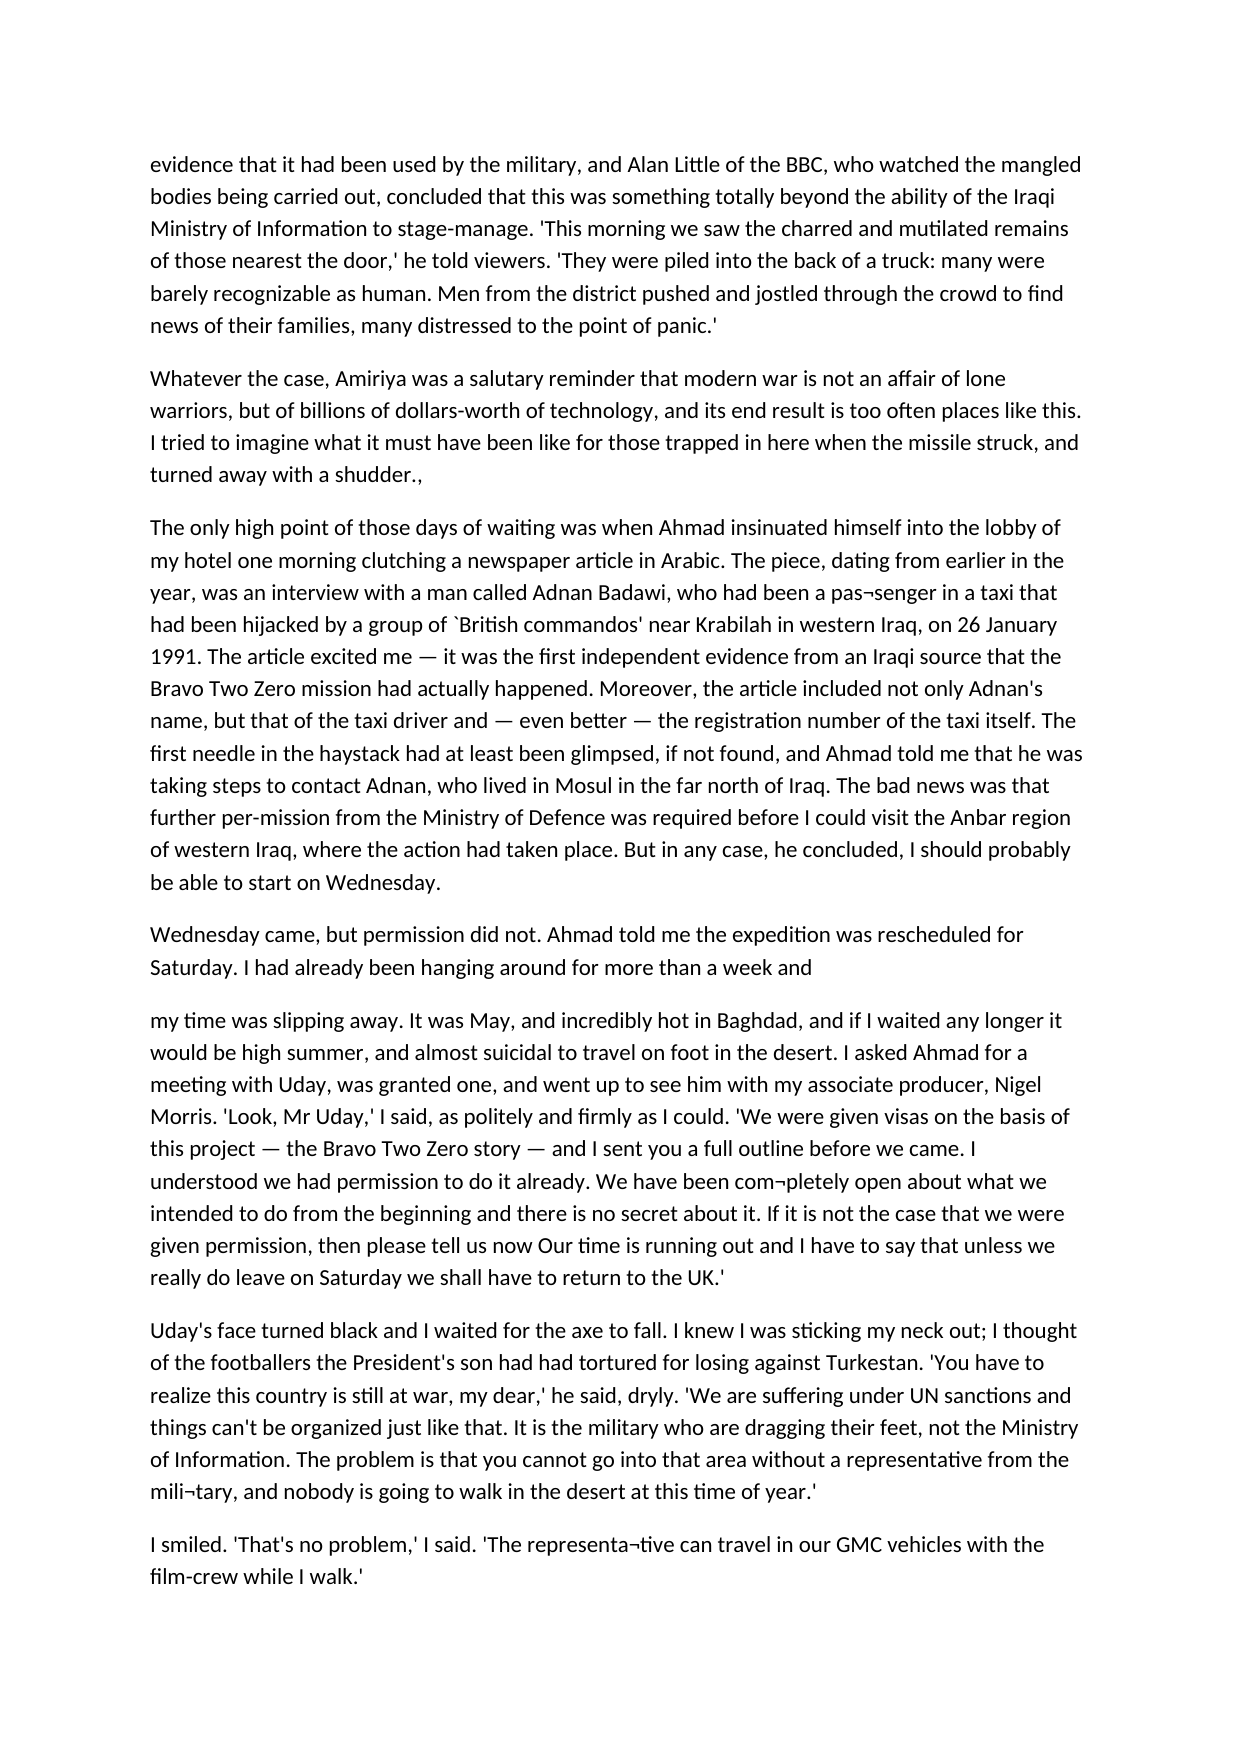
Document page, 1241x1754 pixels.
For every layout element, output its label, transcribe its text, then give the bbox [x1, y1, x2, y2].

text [150, 150, 1090, 339]
text The only high point of those days of waiting was when Ahmad insinuated himself into the lobby of my hotel one morning clutching a newspaper article in Arabic. The piece, dating from earlier in the year, was an interview with a man called Adnan Badawi, who had been a pas¬senger in a taxi that had been hijacked by a group of `British commandos' near Krabilah in western Iraq, on 26 January 1991. The article excited me — it was the first independent evidence from an Iraqi source that the Bravo Two Zero mission had actually happened. Moreover, the article included not only Adnan's name, but that of the taxi driver and — even better — the registration number of the taxi itself. The first needle in the haystack had at least been glimpsed, if not found, and Ahmad told me that he was taking steps to contact Adnan, who lived in Mosul in the far north of Iraq. The bad news was that further per-mission from the Ministry of Defence was required before I could visit the Anbar region of western Iraq, where the action had taken place. But in any case, he concluded, I should probably be able to start on Wednesday. [150, 513, 1090, 896]
text Whatever the case, Amiriya was a salutary reminder that modern war is not an affair of lone warriors, but of billions of dollars-worth of technology, and its end result is too often places like this. I tried to imagine what it must have been like for those trapped in here when the missile struck, and turned away with a shudder., [150, 364, 1090, 488]
text my time was slipping away. It was May, and incredibly hot in Baghdad, and if I waited any longer it would be high summer, and almost suicidal to travel on foot in the desert. I asked Ahmad for a meeting with Uday, was granted one, and went up to see him with my associate producer, Nigel Morris. 'Look, Mr Uday,' I said, as politely and firmly as I could. 'We were given visas on the basis of this project — the Bravo Two Zero story — and I sent you a full outline before we came. I understood we had permission to do it already. We have been com¬pletely open about what we intended to do from the beginning and there is no secret about it. If it is not the case that we were given permission, then please tell us now Our time is running out and I have to say that unless we really do leave on Saturday we shall have to return to the UK.' [150, 1006, 1090, 1291]
text I smiled. 'That's no problem,' I said. 'The representa¬tive can travel in our GMC vehicles with the film-crew while I walk.' [150, 1530, 1090, 1591]
text Wednesday came, but permission did not. Ahmad told me the expedition was rescheduled for Saturday. I had already been hanging around for more than a week and [150, 921, 1090, 981]
text Uday's face turned black and I waited for the axe to fall. I knew I was sticking my neck out; I thought of the footballers the President's son had had tortured for losing against Turkestan. 'You have to realize this country is still at war, my dear,' he said, dryly. 'We are suffering under UN sanctions and things can't be organized just like that. It is the military who are dragging their feet, not the Ministry of Information. The problem is that you cannot go into that area without a representative from the mili¬tary, and nobody is going to walk in the desert at this time of year.' [150, 1316, 1090, 1505]
